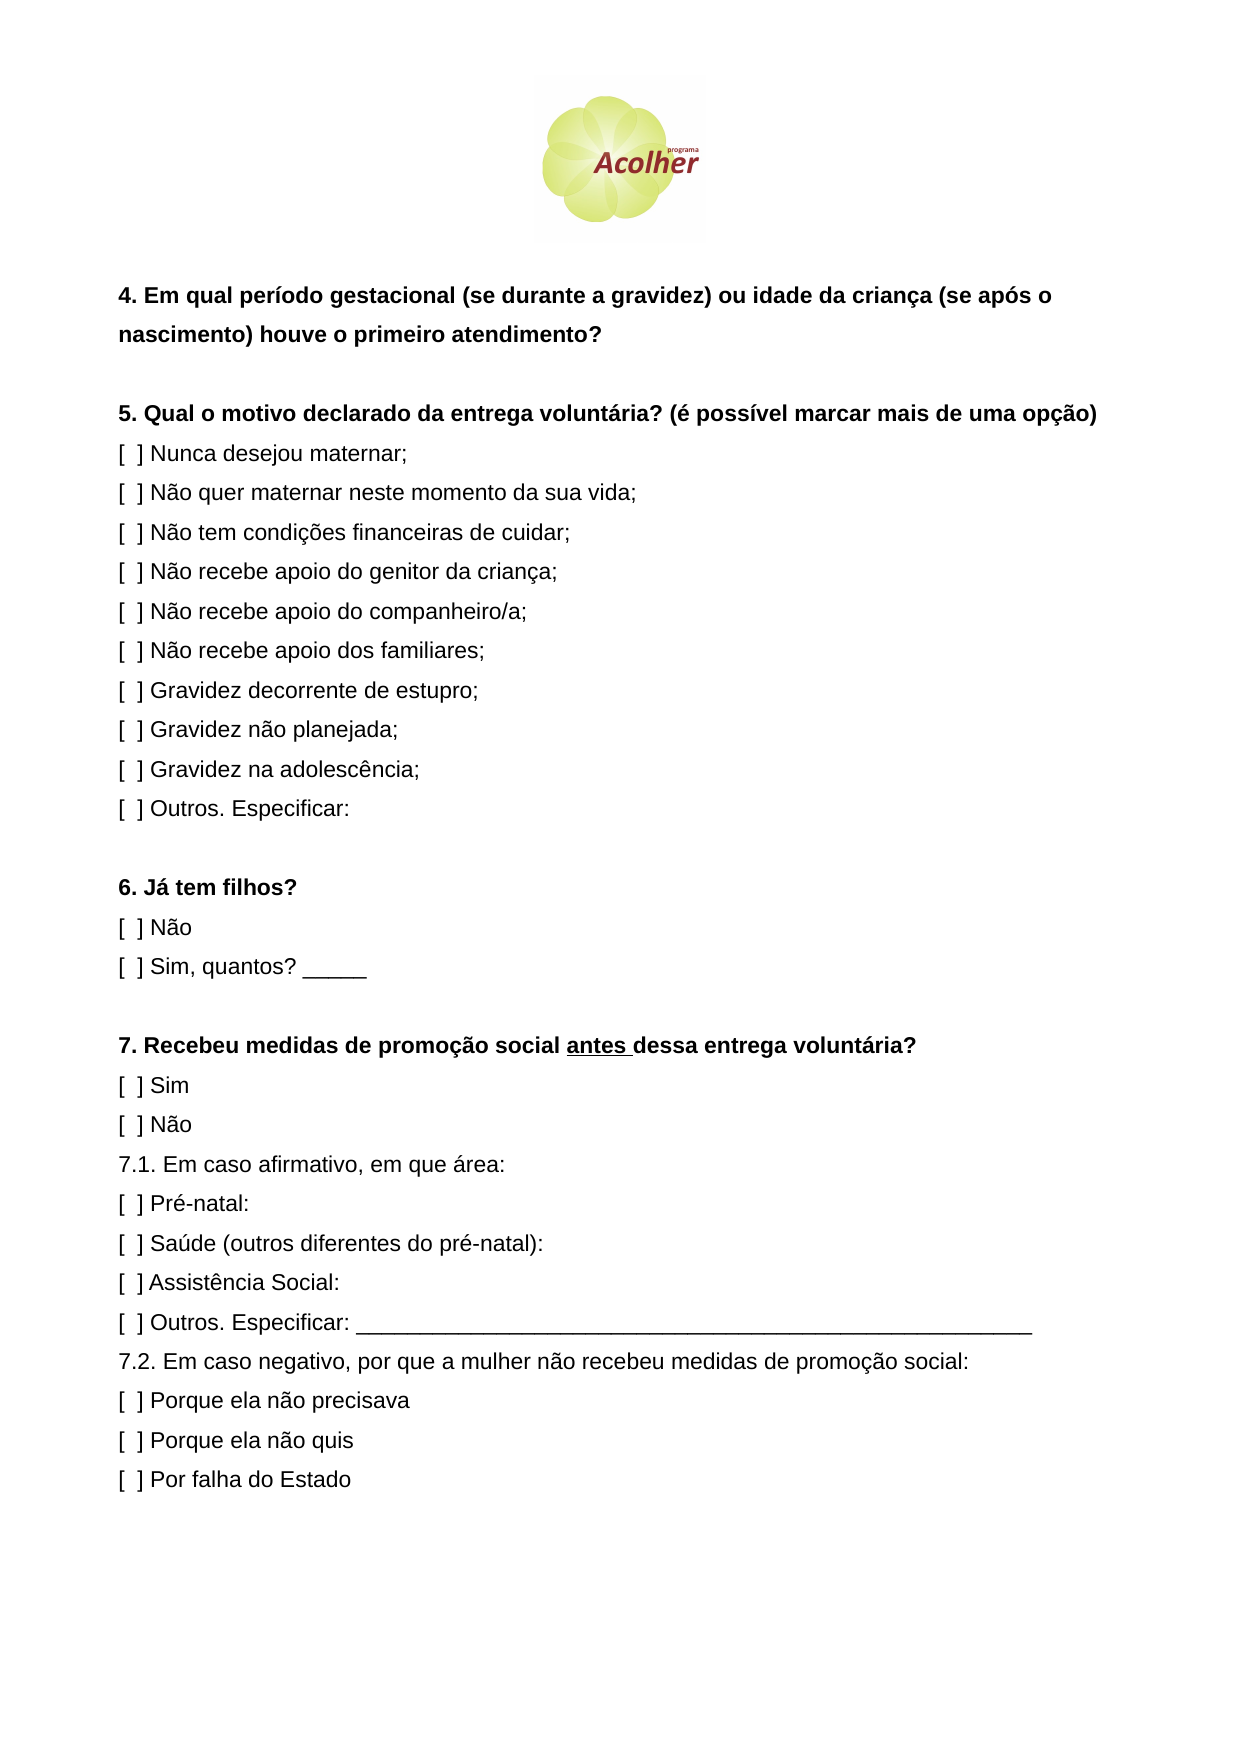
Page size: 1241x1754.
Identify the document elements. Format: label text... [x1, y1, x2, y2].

text [ ] Outros. Especificar: [118, 795, 1122, 822]
text [ ] Não quer maternar neste momento da sua vida; [118, 479, 1122, 506]
text [ ] Porque ela não precisava [118, 1387, 1122, 1414]
text [ ] Gravidez decorrente de estupro; [118, 677, 1122, 703]
text [ ] Não recebe apoio dos familiares; [118, 637, 1122, 664]
text [ ] Não recebe apoio do companheiro/a; [118, 598, 1122, 624]
text [ ] Sim, quantos? _____ [118, 953, 1122, 979]
text [ ] Não [118, 914, 1122, 940]
text 5. Qual o motivo declarado da entrega voluntária? (é possível marcar mais de uma opção) [118, 361, 1122, 427]
text [ ] Gravidez na adolescência; [118, 756, 1122, 782]
picture [534, 75, 707, 243]
text 4. Em qual período gestacional (se durante a gravidez) ou idade da criança (se após o nascimento) houve o primeiro atendimento? [118, 282, 1122, 348]
text [ ] Nunca desejou maternar; [118, 440, 1122, 466]
text [ ] Por falha do Estado [118, 1466, 1122, 1493]
text [ ] Saúde (outros diferentes do pré-natal): [ ] Assistência Social: [ ] Outros. Especificar: _____________________________________________________ [118, 1229, 1122, 1335]
text [ ] Sim [ ] Não 7.1. Em caso afirmativo, em que área: [ ] Pré-natal: [118, 1072, 1122, 1216]
text [ ] Porque ela não quis [118, 1427, 1122, 1453]
text 7. Recebeu medidas de promoção social antes dessa entrega voluntária? [118, 1032, 1122, 1058]
text [ ] Gravidez não planejada; [118, 716, 1122, 743]
text [ ] Não tem condições financeiras de cuidar; [118, 519, 1122, 545]
text 7.2. Em caso negativo, por que a mulher não recebeu medidas de promoção social: [118, 1348, 1122, 1374]
text 6. Já tem filhos? [118, 874, 1122, 901]
text [ ] Não recebe apoio do genitor da criança; [118, 558, 1122, 585]
